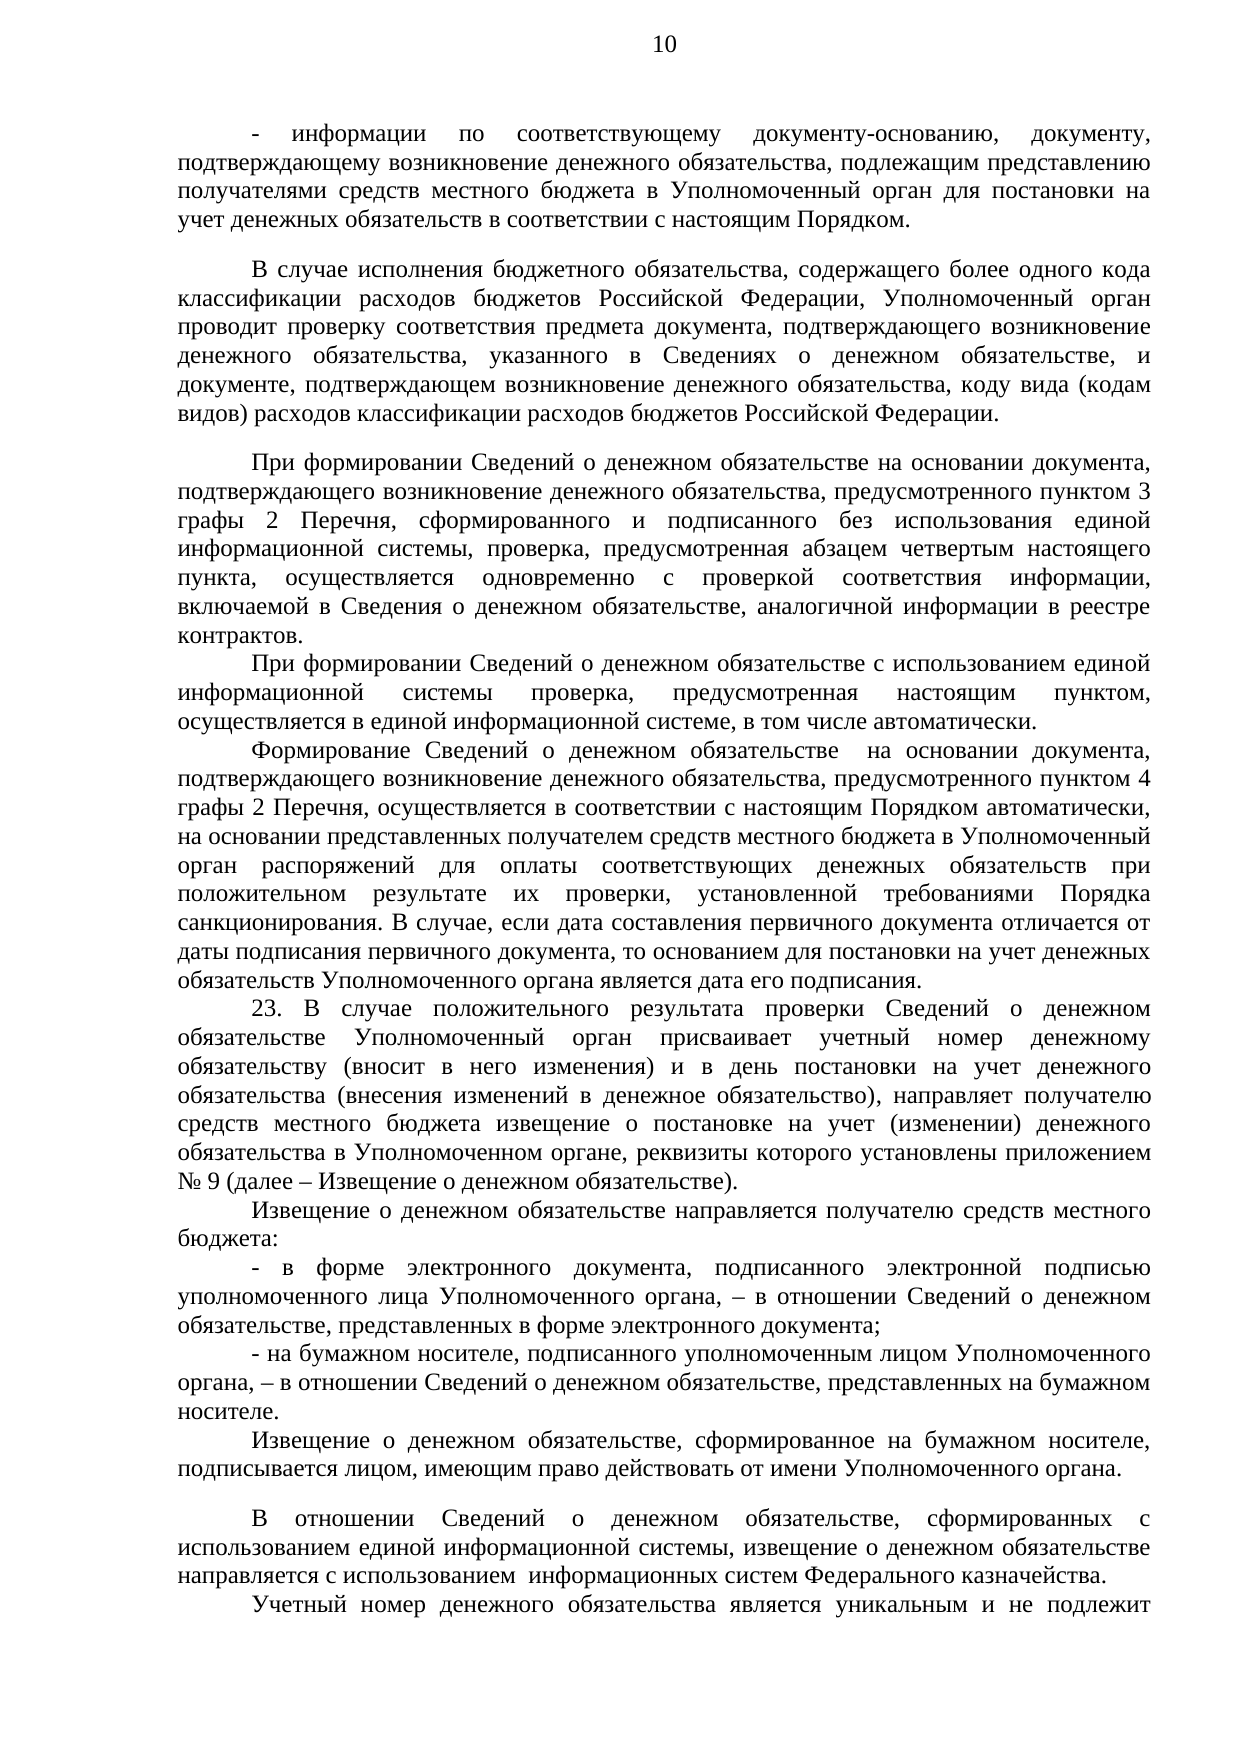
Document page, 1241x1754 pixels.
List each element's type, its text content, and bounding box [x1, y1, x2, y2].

text В случае исполнения бюджетного обязательства, содержащего более одного кода классификации расходов бюджетов Российской Федерации, Уполномоченный орган проводит проверку соответствия предмета документа, подтверждающего возникновение денежного обязательства, указанного в Сведениях о денежном обязательстве, и документе, подтверждающем возникновение денежного обязательства, коду вида (кодам видов) расходов классификации расходов бюджетов Российской Федерации. [177, 254, 1152, 426]
text Извещение о денежном обязательстве направляется получателю средств местного бюджета: [177, 1195, 1152, 1252]
text При формировании Сведений о денежном обязательстве с использованием единой информационной системы проверка, предусмотренная настоящим пунктом, осуществляется в единой информационной системе, в том числе автоматически. [177, 648, 1152, 735]
text - на бумажном носителе, подписанного уполномоченным лицом Уполномоченного органа, – в отношении Сведений о денежном обязательстве, представленных на бумажном носителе. [177, 1338, 1152, 1425]
text При формировании Сведений о денежном обязательстве на основании документа, подтверждающего возникновение денежного обязательства, предусмотренного пунктом 3 графы 2 Перечня, сформированного и подписанного без использования единой информационной системы, проверка, предусмотренная абзацем четвертым настоящего пункта, осуществляется одновременно с проверкой соответствия информации, включаемой в Сведения о денежном обязательстве, аналогичной информации в реестре контрактов. [177, 447, 1152, 648]
text 23. В случае положительного результата проверки Сведений о денежном обязательстве Уполномоченный орган присваивает учетный номер денежному обязательству (вносит в него изменения) и в день постановки на учет денежного обязательства (внесения изменений в денежное обязательство), направляет получателю средств местного бюджета извещение о постановке на учет (изменении) денежного обязательства в Уполномоченном органе, реквизиты которого установлены приложением № 9 (далее – Извещение о денежном обязательстве). [177, 993, 1152, 1195]
text - в форме электронного документа, подписанного электронной подписью уполномоченного лица Уполномоченного органа, – в отношении Сведений о денежном обязательстве, представленных в форме электронного документа; [177, 1252, 1152, 1338]
text Формирование Сведений о денежном обязательстве на основании документа, подтверждающего возникновение денежного обязательства, предусмотренного пунктом 4 графы 2 Перечня, осуществляется в соответствии с настоящим Порядком автоматически, на основании представленных получателем средств местного бюджета в Уполномоченный орган распоряжений для оплаты соответствующих денежных обязательств при положительном результате их проверки, установленной требованиями Порядка санкционирования. В случае, если дата составления первичного документа отличается от даты подписания первичного документа, то основанием для постановки на учет денежных обязательств Уполномоченного органа является дата его подписания. [177, 735, 1152, 993]
text - информации по соответствующему документу-основанию, документу, подтверждающему возникновение денежного обязательства, подлежащим представлению получателями средств местного бюджета в Уполномоченный орган для постановки на учет денежных обязательств в соответствии с настоящим Порядком. [177, 118, 1152, 233]
text В отношении Сведений о денежном обязательстве, сформированных с использованием единой информационной системы, извещение о денежном обязательстве направляется с использованием информационных систем Федерального казначейства. [177, 1503, 1152, 1589]
text Извещение о денежном обязательстве, сформированное на бумажном носителе, подписывается лицом, имеющим право действовать от имени Уполномоченного органа. [177, 1425, 1152, 1482]
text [177, 1589, 1152, 1618]
